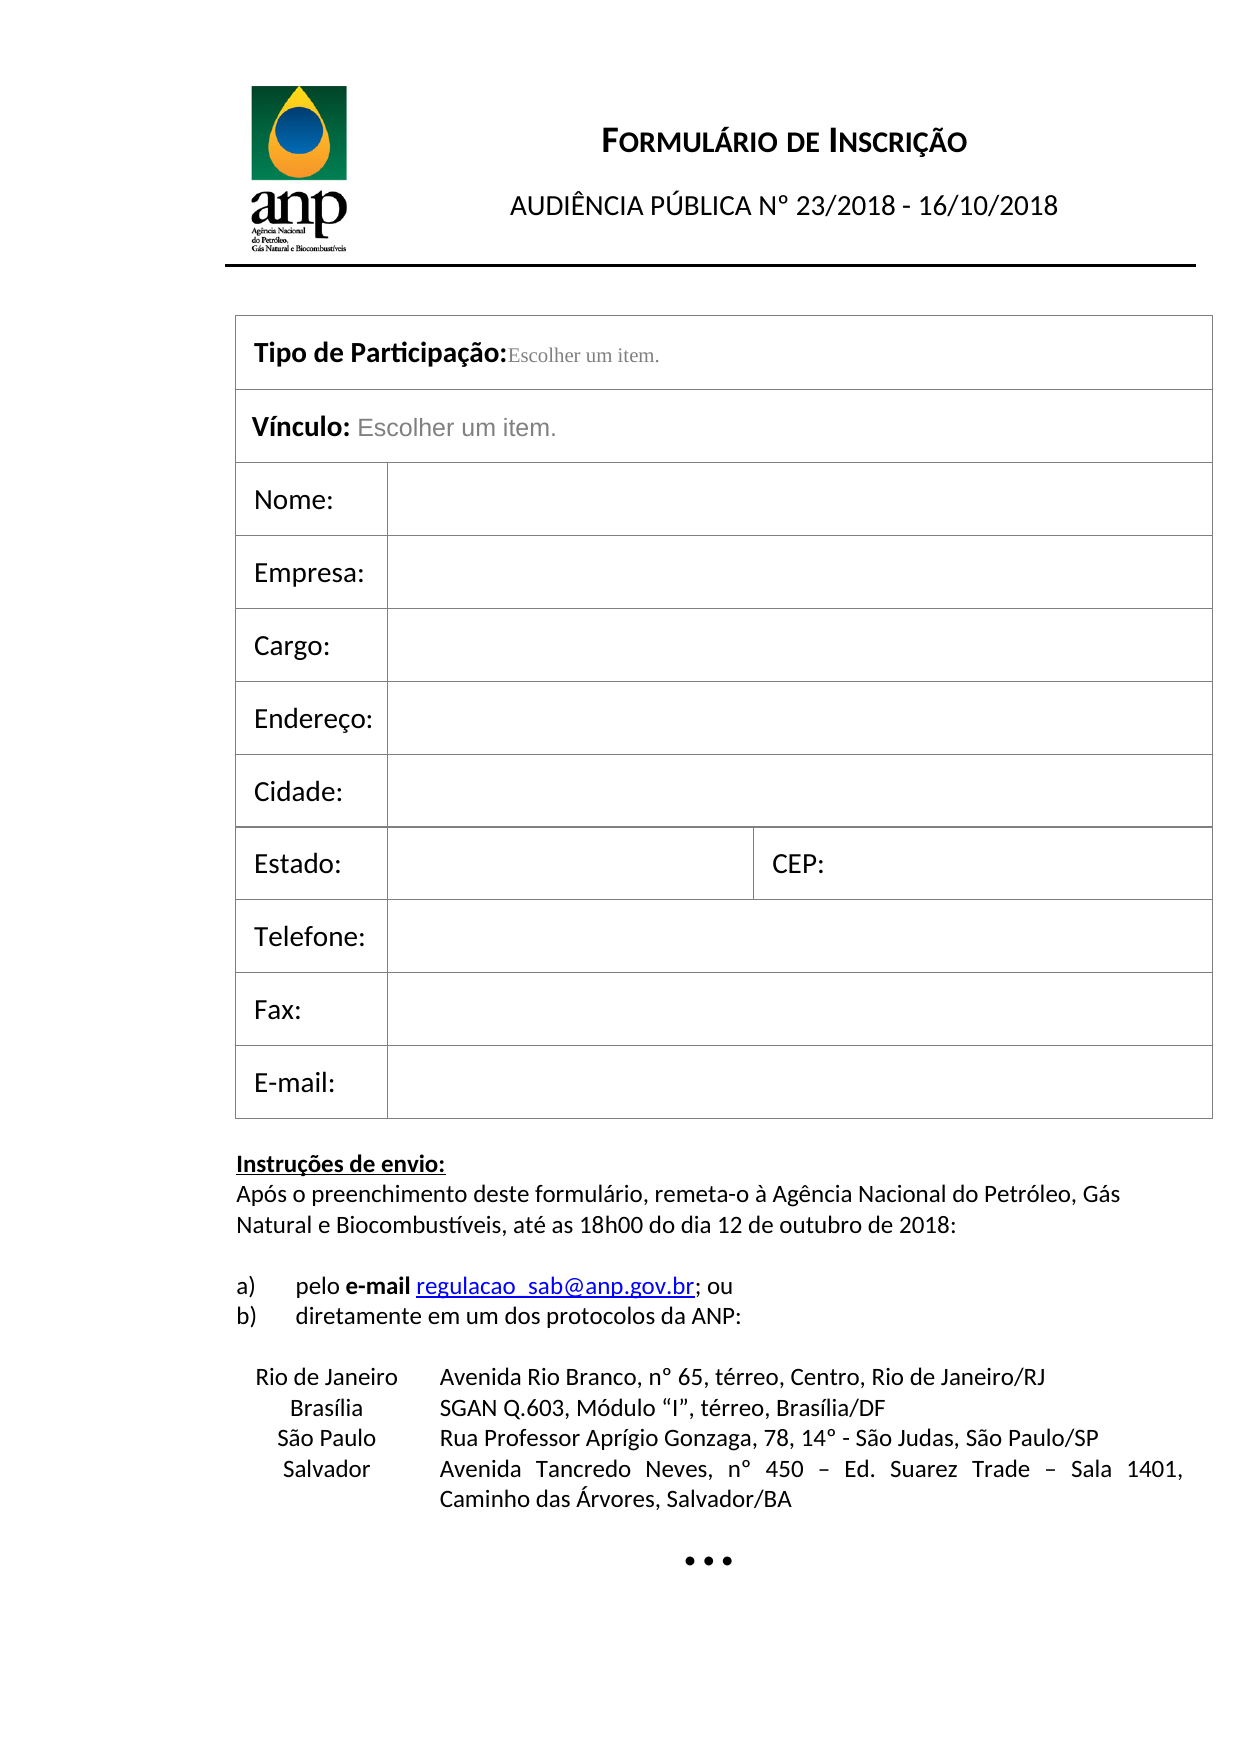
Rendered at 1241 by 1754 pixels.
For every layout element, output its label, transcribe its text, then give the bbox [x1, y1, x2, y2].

table_cell Fax: [236, 973, 387, 1045]
table_cell [388, 973, 1212, 1045]
table_cell [388, 1046, 1212, 1118]
list pelo e-mail regulacao_sab@anp.gov.br; ou [236, 1270, 1122, 1300]
table_cell [388, 755, 1212, 826]
text b) diretamente em um dos protocolos da ANP: [236, 1300, 1122, 1331]
table_header Tipo de Participação: [236, 316, 1212, 388]
table_header Avenida Rio Branco, nº 65, térreo, Centro, Rio de Janeiro/RJ [428, 1361, 1196, 1392]
text ••• [295, 1544, 1122, 1575]
table_cell [388, 536, 1212, 608]
picture [239, 75, 359, 264]
table_cell Estado: [236, 828, 387, 899]
table_cell Nome: [236, 463, 387, 535]
table_cell Vínculo: [236, 390, 1212, 462]
table_cell Telefone: [236, 900, 387, 972]
table_cell [388, 828, 753, 899]
table_cell [388, 900, 1212, 972]
table_cell Cidade: [236, 755, 387, 826]
table_cell Avenida Tancredo Neves, nº 450 – Ed. Suarez Trade – Sala 1401, Caminho das Árvores, Salvador/BA [428, 1453, 1196, 1514]
table_cell [388, 682, 1212, 753]
table_cell Empresa: [236, 536, 387, 608]
table_cell Endereço: [236, 682, 387, 753]
table_cell CEP: [754, 828, 1212, 899]
table_cell Brasília [225, 1392, 428, 1422]
table_cell E-mail: [236, 1046, 387, 1118]
table_cell Cargo: [236, 609, 387, 681]
table_cell Rua Professor Aprígio Gonzaga, 78, 14º - São Judas, São Paulo/SP [428, 1423, 1196, 1453]
table_cell [388, 463, 1212, 535]
table_cell [388, 609, 1212, 681]
text Instruções de envio: [236, 1148, 1122, 1178]
text Após o preenchimento deste formulário, remeta-o à Agência Nacional do Petróleo, Gás Natural e Biocombustíveis, até as 18h00 do dia 12 de outubro de 2018: [236, 1178, 1122, 1239]
table_cell São Paulo [225, 1423, 428, 1453]
table_cell SGAN Q.603, Módulo “I”, térreo, Brasília/DF [428, 1392, 1196, 1422]
table_cell Salvador [225, 1453, 428, 1514]
table_header Rio de Janeiro [225, 1361, 428, 1392]
